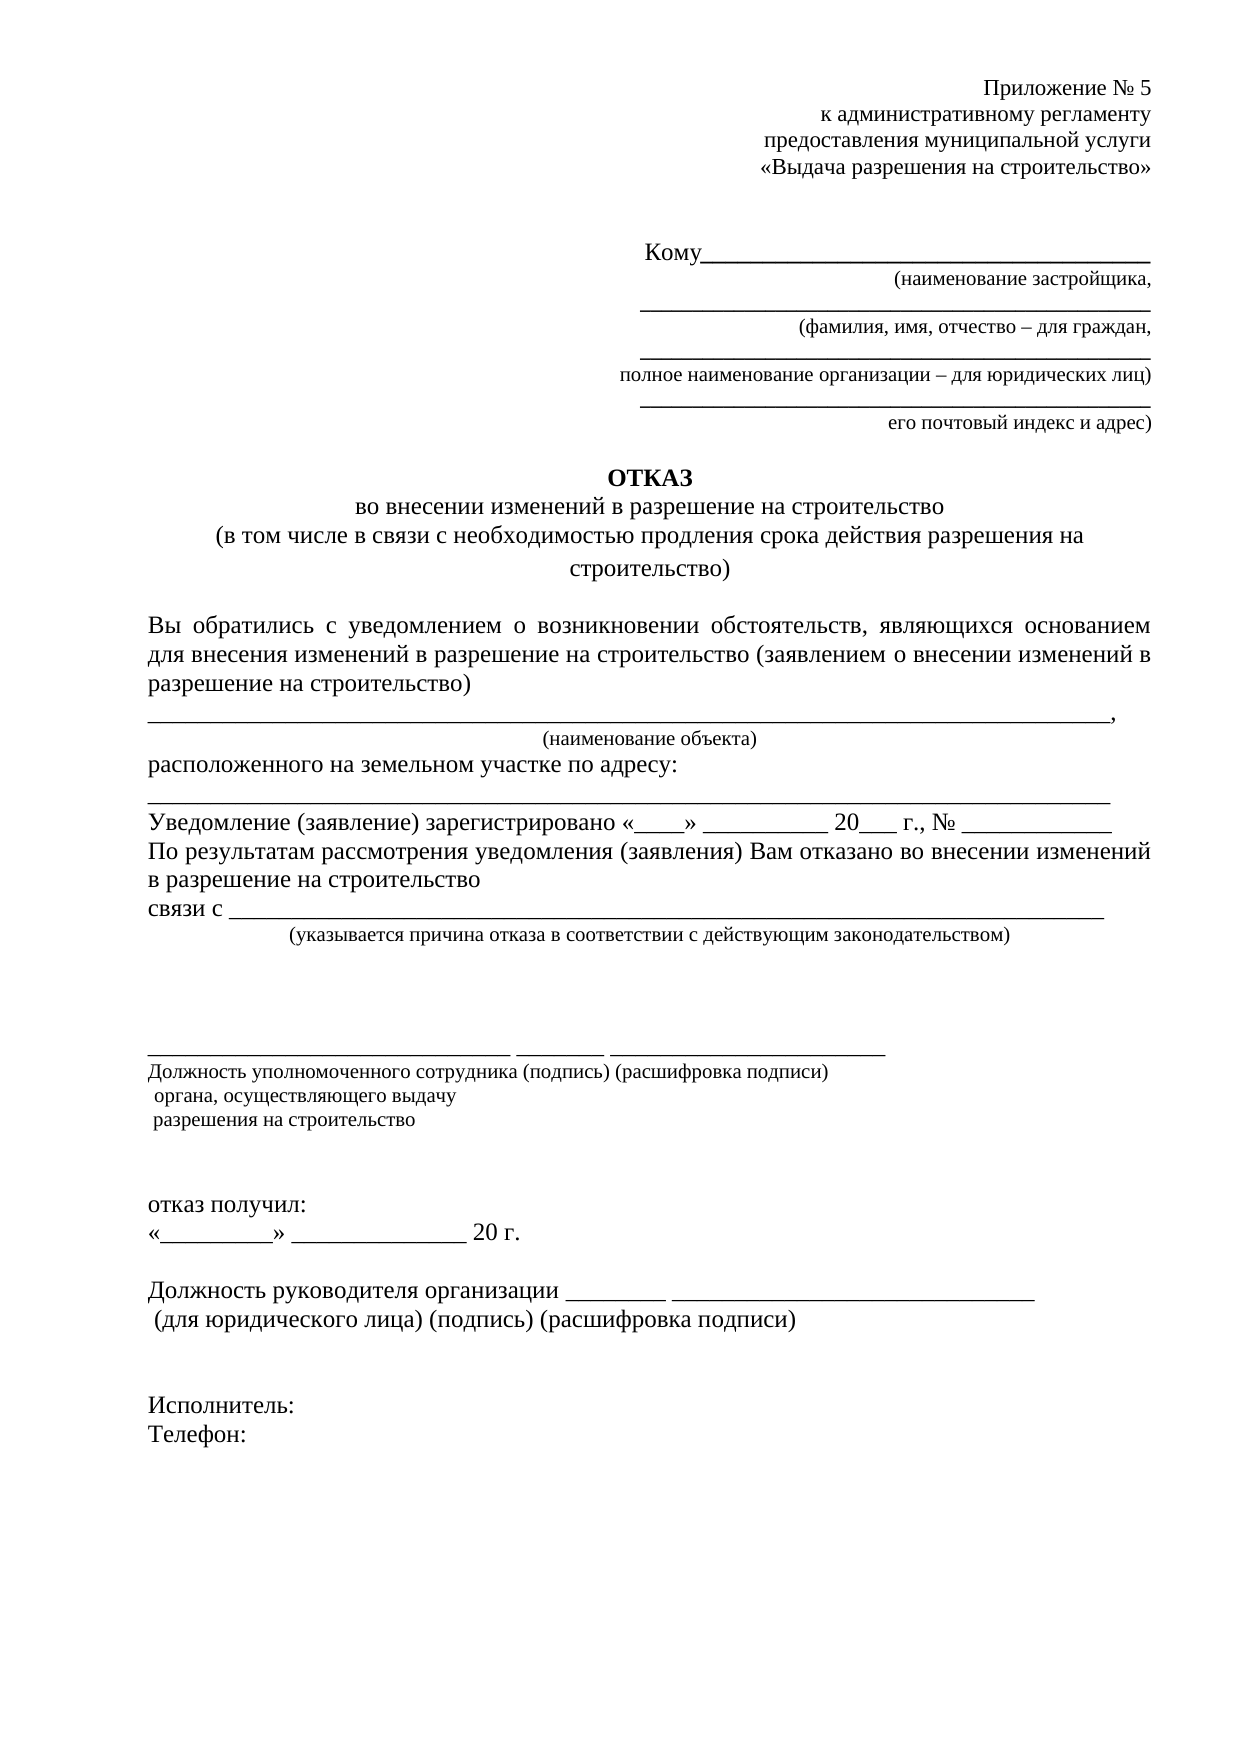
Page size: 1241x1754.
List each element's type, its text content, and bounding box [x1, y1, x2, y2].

text (в том числе в связи с необходимостью продления срока действия разрешения на строительство) [148, 520, 1152, 582]
text Приложение № 5 [148, 74, 1152, 100]
text _____________________________ _______ ______________________ [148, 1030, 1152, 1059]
text органа, осуществляющего выдачу [148, 1083, 1152, 1107]
text Кому____________________________________ [148, 237, 1152, 266]
text Телефон: [148, 1419, 1152, 1447]
text (наименование объекта) [148, 726, 1152, 749]
text По результатам рассмотрения уведомления (заявления) Вам отказано во внесении изменений в разрешение на строительство [148, 836, 1152, 893]
text Должность уполномоченного сотрудника (подпись) (расшифровка подписи) [148, 1059, 1152, 1083]
text полное наименование организации – для юридических лиц) [148, 362, 1152, 386]
text расположенного на земельном участке по адресу: [148, 749, 1152, 778]
text _____________________________________________________________________________, [148, 697, 1152, 726]
text _________________________________________________ [148, 386, 1152, 410]
text «Выдача разрешения на строительство» [148, 153, 1152, 179]
text связи с ______________________________________________________________________ [148, 893, 1152, 922]
text _________________________________________________ [148, 338, 1152, 362]
text Исполнитель: [148, 1390, 1152, 1419]
text к административному регламенту [148, 100, 1152, 127]
text «_________» ______________ 20 г. [148, 1217, 1152, 1246]
text разрешения на строительство [148, 1107, 1152, 1131]
text во внесении изменений в разрешение на строительство [148, 491, 1152, 520]
text (для юридического лица) (подпись) (расшифровка подписи) [148, 1304, 1152, 1332]
text (фамилия, имя, отчество – для граждан, [148, 314, 1152, 338]
text отказ получил: [148, 1189, 1152, 1217]
text (наименование застройщика, [148, 266, 1152, 289]
text предоставления муниципальной услуги [148, 127, 1152, 153]
text _____________________________________________________________________________ [148, 778, 1152, 807]
text (указывается причина отказа в соответствии с действующим законодательством) [148, 922, 1152, 946]
text его почтовый индекс и адрес) [148, 410, 1152, 434]
text Должность руководителя организации ________ _____________________________ [148, 1275, 1152, 1304]
text Вы обратились с уведомлением о возникновении обстоятельств, являющихся основанием для внесения изменений в разрешение на строительство (заявлением о внесении изменений в разрешение на строительство) [148, 611, 1152, 697]
text Уведомление (заявление) зарегистрировано «____» __________ 20___ г., № ____________ [148, 807, 1152, 836]
text ОТКАЗ [148, 463, 1152, 491]
text _________________________________________________ [148, 289, 1152, 314]
